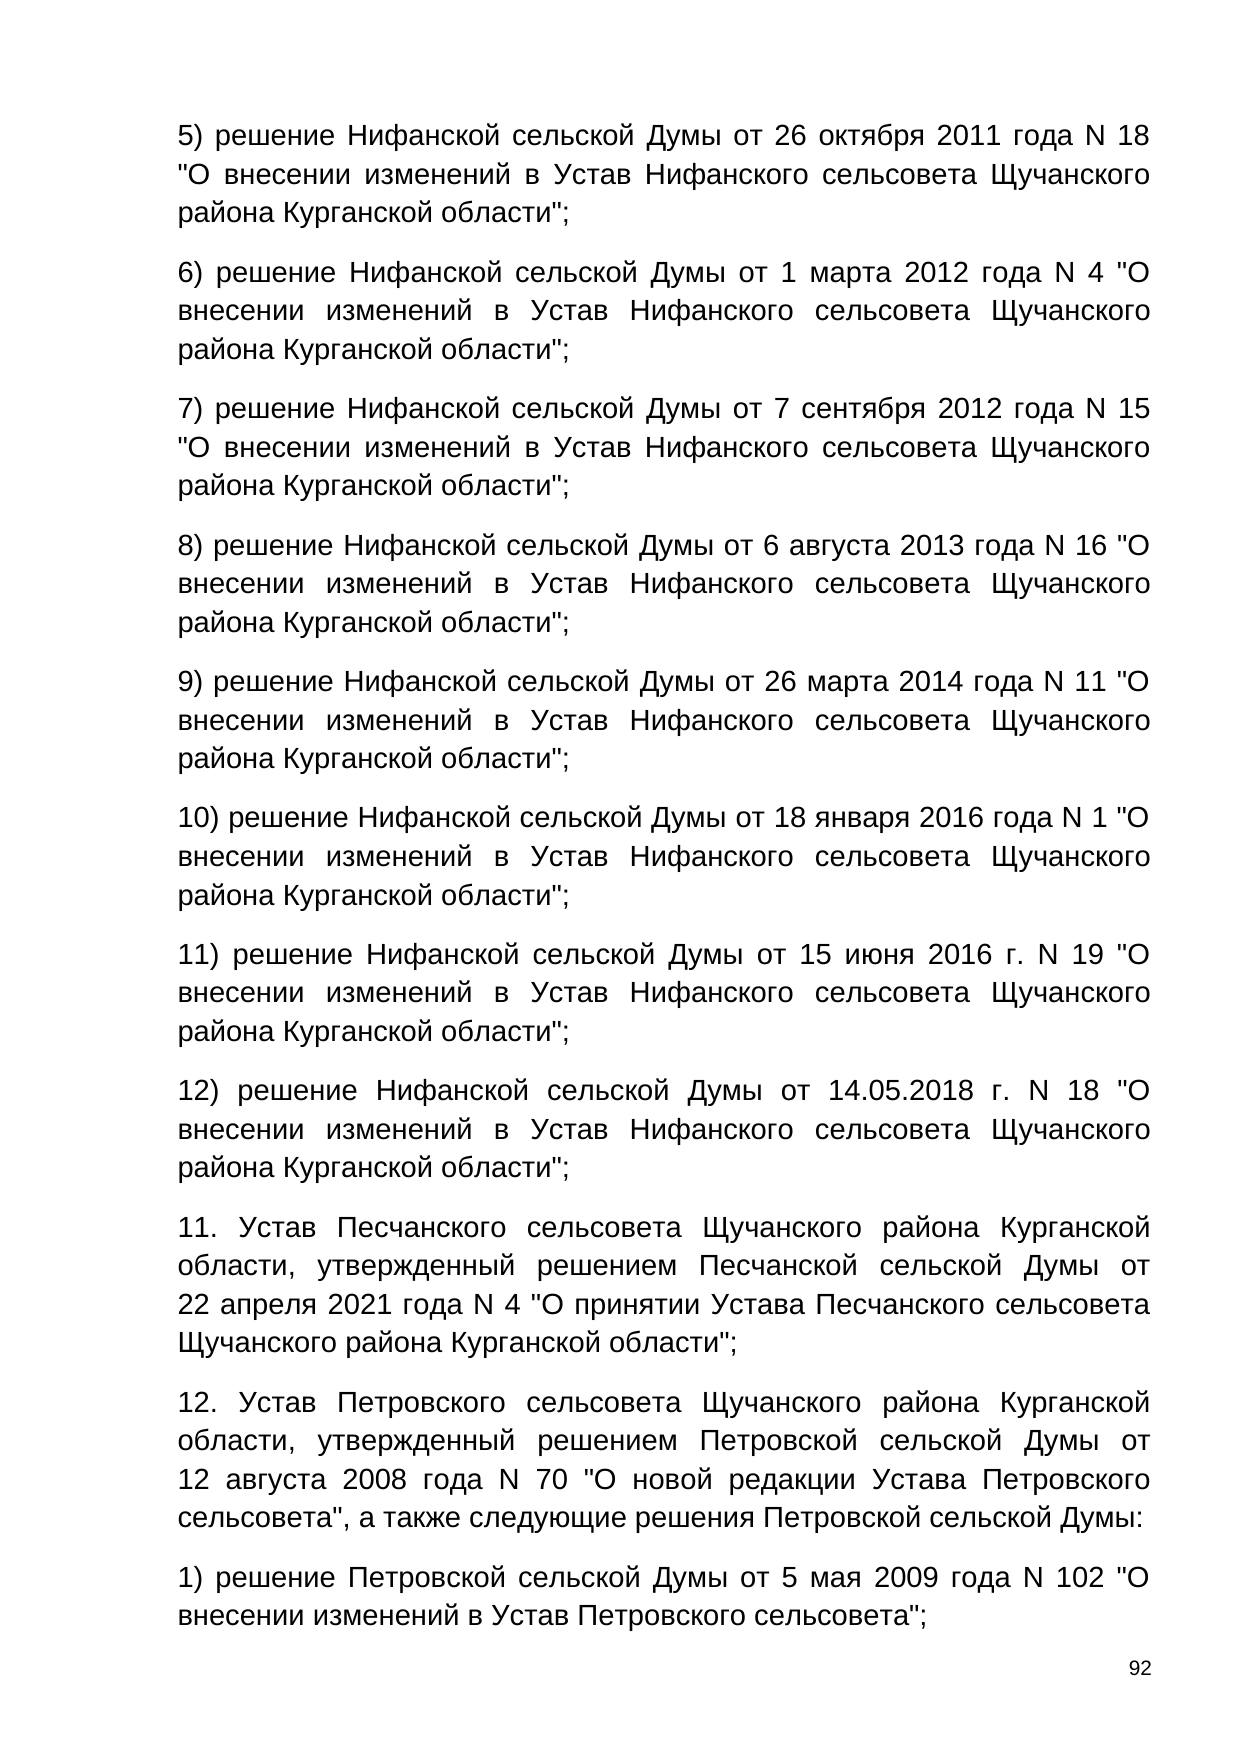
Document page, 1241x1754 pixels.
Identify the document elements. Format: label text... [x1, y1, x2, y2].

text 9) решение Нифанской сельской Думы от 26 марта 2014 года N 11 "О внесении изменений в Устав Нифанского сельсовета Щучанского района Курганской области"; [177, 664, 1152, 774]
text 8) решение Нифанской сельской Думы от 6 августа 2013 года N 16 "О внесении изменений в Устав Нифанского сельсовета Щучанского района Курганской области"; [177, 527, 1152, 638]
text 5) решение Нифанской сельской Думы от 26 октября 2011 года N 18 "О внесении изменений в Устав Нифанского сельсовета Щучанского района Курганской области"; [177, 118, 1152, 229]
text 11. Устав Песчанского сельсовета Щучанского района Курганской области, утвержденный решением Песчанской сельской Думы от 22 апреля 2021 года N 4 "О принятии Устава Песчанского сельсовета Щучанского района Курганской области"; [177, 1210, 1152, 1359]
text 7) решение Нифанской сельской Думы от 7 сентября 2012 года N 15 "О внесении изменений в Устав Нифанского сельсовета Щучанского района Курганской области"; [177, 391, 1152, 502]
text 12) решение Нифанской сельской Думы от 14.05.2018 г. N 18 "О внесении изменений в Устав Нифанского сельсовета Щучанского района Курганской области"; [177, 1073, 1152, 1184]
text 6) решение Нифанской сельской Думы от 1 марта 2012 года N 4 "О внесении изменений в Устав Нифанского сельсовета Щучанского района Курганской области"; [177, 254, 1152, 365]
text 10) решение Нифанской сельской Думы от 18 января 2016 года N 1 "О внесении изменений в Устав Нифанского сельсовета Щучанского района Курганской области"; [177, 800, 1152, 911]
text 1) решение Петровской сельской Думы от 5 мая 2009 года N 102 "О внесении изменений в Устав Петровского сельсовета"; [177, 1560, 1152, 1632]
text 11) решение Нифанской сельской Думы от 15 июня 2016 г. N 19 "О внесении изменений в Устав Нифанского сельсовета Щучанского района Курганской области"; [177, 937, 1152, 1047]
text 12. Устав Петровского сельсовета Щучанского района Курганской области, утвержденный решением Петровской сельской Думы от 12 августа 2008 года N 70 "О новой редакции Устава Петровского сельсовета", а также следующие решения Петровской сельской Думы: [177, 1385, 1152, 1534]
